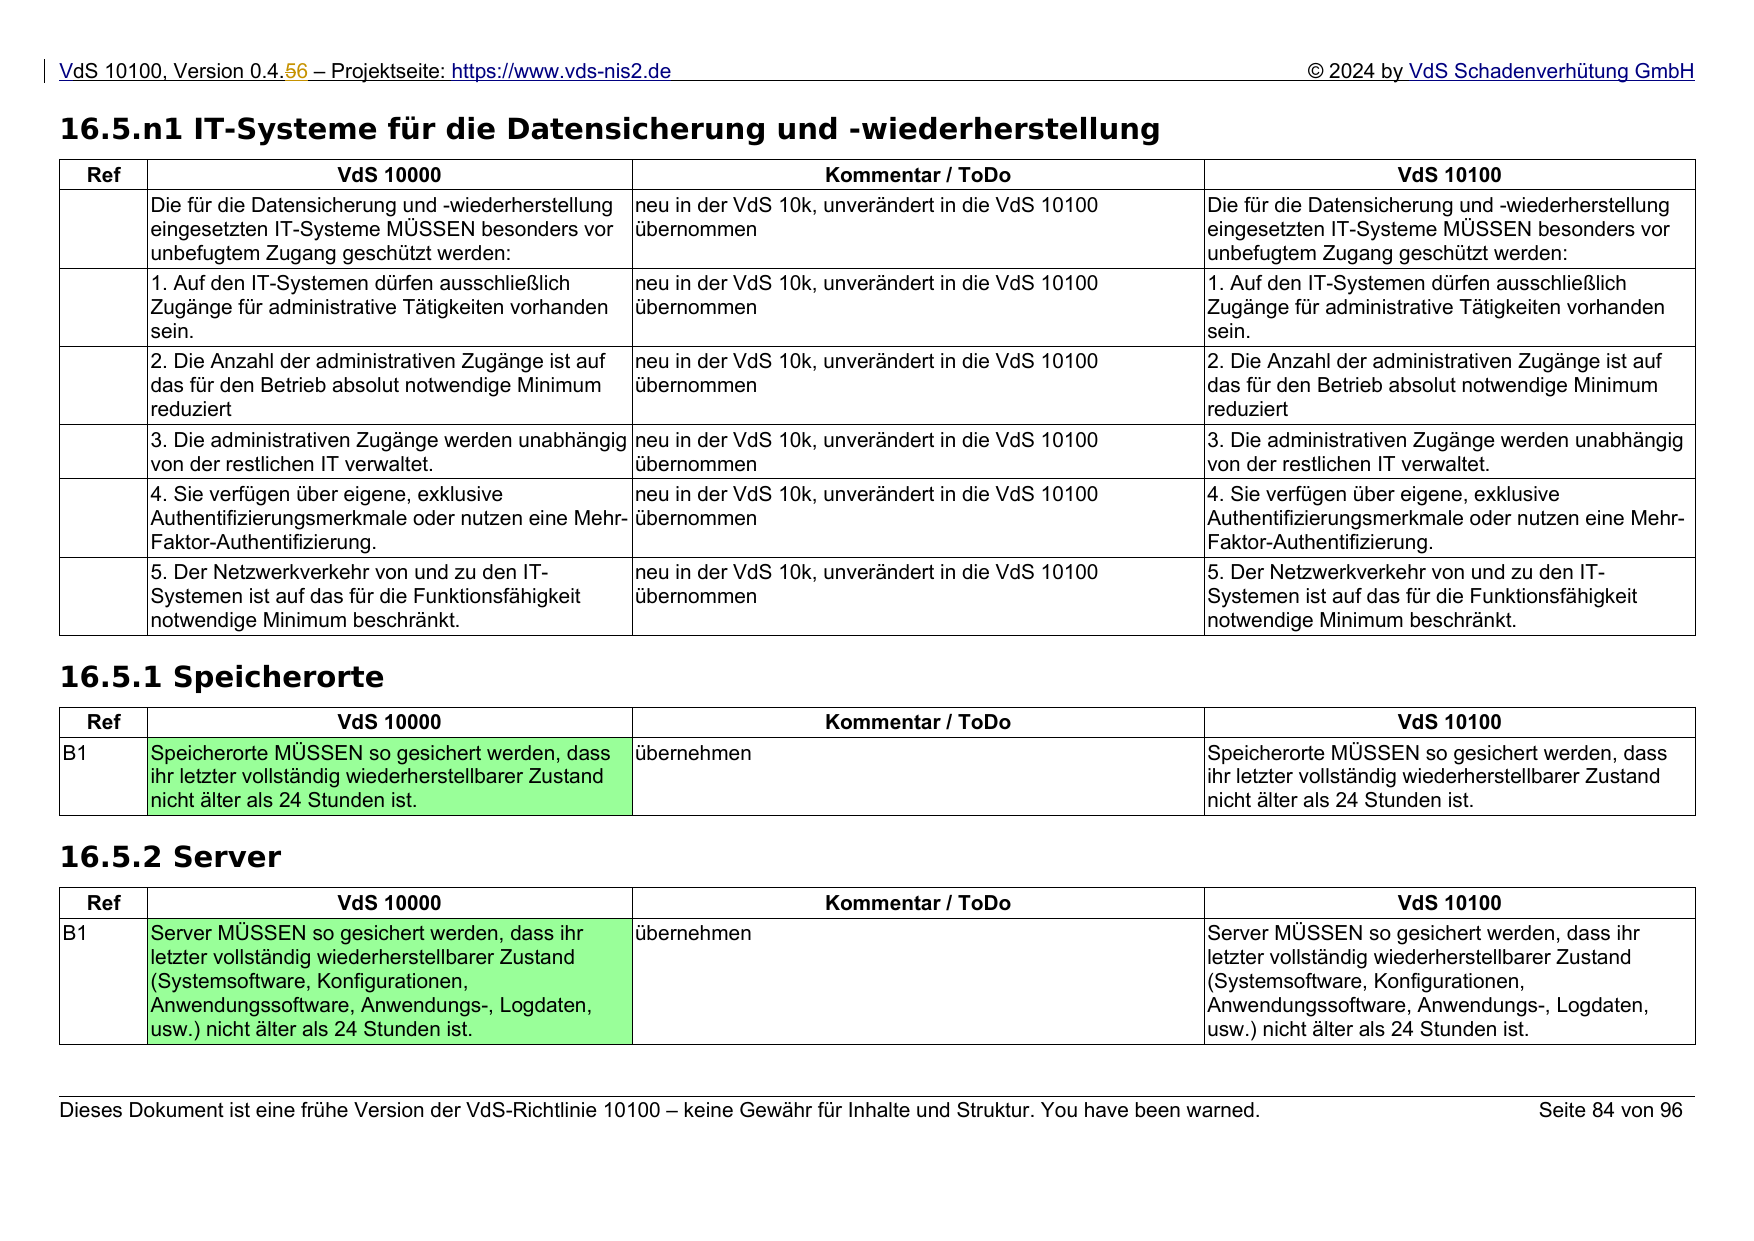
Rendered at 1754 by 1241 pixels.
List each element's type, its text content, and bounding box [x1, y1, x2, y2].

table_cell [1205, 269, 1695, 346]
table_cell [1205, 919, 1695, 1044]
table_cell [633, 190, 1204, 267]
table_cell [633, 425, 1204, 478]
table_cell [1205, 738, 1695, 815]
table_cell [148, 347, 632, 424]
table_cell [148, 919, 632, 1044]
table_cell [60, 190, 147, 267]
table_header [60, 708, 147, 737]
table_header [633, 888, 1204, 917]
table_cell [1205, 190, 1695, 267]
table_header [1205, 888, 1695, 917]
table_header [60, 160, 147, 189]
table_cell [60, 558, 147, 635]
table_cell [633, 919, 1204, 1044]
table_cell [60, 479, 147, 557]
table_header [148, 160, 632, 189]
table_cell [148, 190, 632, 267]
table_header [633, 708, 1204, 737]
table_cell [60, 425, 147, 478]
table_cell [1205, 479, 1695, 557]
subtitle 16.5.1 Speicherorte [59, 660, 1695, 694]
subtitle 16.5.n1 IT-Systeme für die Datensicherung und -wiederherstellung [59, 112, 1695, 146]
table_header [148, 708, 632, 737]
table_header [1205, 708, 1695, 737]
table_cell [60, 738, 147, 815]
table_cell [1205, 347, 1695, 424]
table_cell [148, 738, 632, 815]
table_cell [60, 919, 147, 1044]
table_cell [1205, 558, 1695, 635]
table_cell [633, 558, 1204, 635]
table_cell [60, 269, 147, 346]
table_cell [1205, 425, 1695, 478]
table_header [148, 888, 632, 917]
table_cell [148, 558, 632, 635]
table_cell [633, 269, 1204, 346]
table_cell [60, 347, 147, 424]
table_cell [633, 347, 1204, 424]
subtitle 16.5.2 Server [59, 841, 1695, 875]
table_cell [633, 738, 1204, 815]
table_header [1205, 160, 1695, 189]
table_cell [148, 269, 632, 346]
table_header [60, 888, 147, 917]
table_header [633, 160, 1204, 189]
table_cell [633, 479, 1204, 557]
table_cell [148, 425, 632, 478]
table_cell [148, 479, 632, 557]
